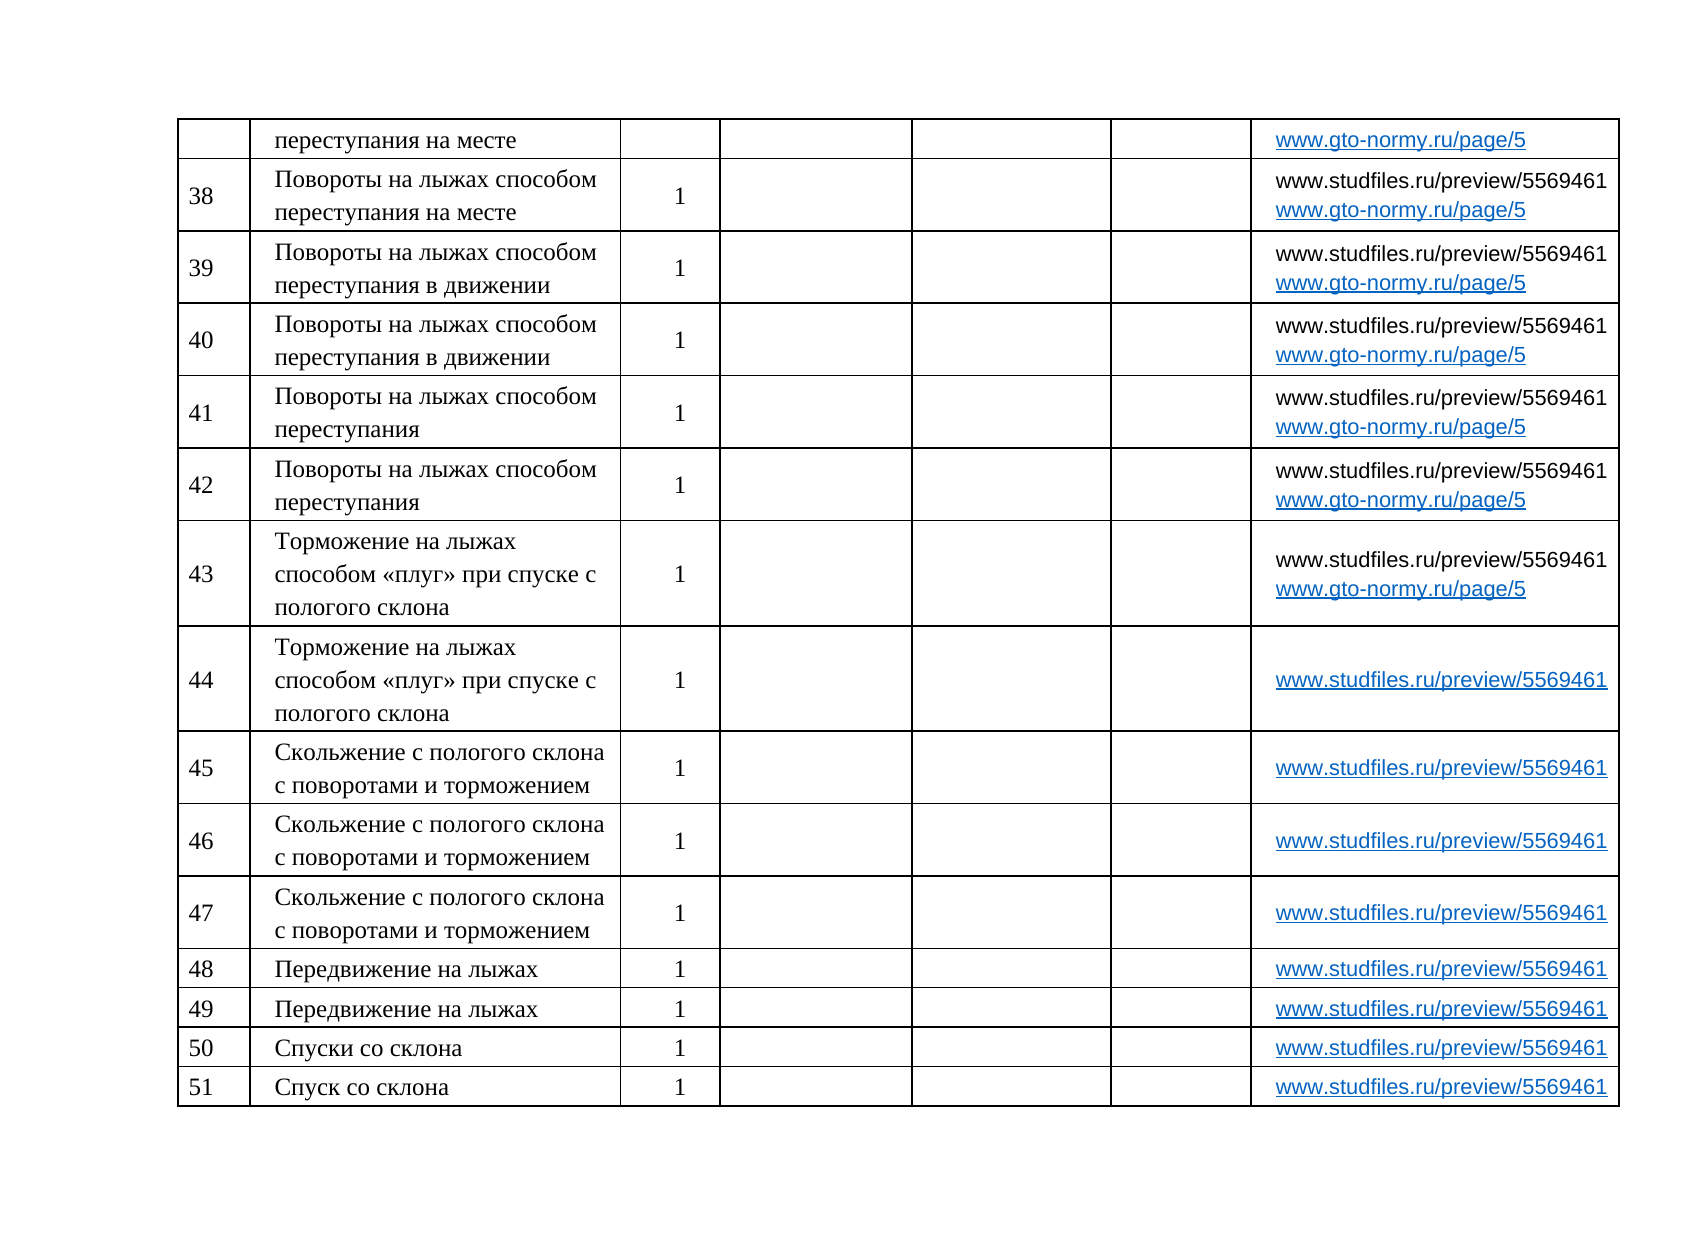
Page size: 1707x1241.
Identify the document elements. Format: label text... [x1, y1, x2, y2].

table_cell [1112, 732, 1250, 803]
table_cell www.studfiles.ru/preview/5569461 www.gto-normy.ru/page/5 [1252, 232, 1618, 302]
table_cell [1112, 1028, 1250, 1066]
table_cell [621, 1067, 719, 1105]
table_cell [721, 159, 911, 230]
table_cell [1252, 159, 1618, 230]
table_cell [913, 304, 1110, 375]
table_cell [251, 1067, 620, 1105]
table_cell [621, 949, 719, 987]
table_cell 1 [621, 159, 719, 230]
table_cell 1 [621, 304, 719, 375]
table_cell Повороты на лыжах способом переступания [251, 376, 620, 447]
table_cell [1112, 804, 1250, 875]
table_cell www.studfiles.ru/preview/5569461 www.gto-normy.ru/page/5 [1252, 376, 1618, 447]
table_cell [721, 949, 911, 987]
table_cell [251, 159, 620, 230]
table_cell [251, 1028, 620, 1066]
table_cell 1 [621, 449, 719, 519]
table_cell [1252, 120, 1618, 157]
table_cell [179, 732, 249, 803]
table_cell Повороты на лыжах способом переступания [251, 449, 620, 519]
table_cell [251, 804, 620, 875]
table_cell 1 [621, 376, 719, 447]
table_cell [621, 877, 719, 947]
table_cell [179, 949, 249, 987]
table_cell [913, 232, 1110, 302]
table_cell [913, 449, 1110, 519]
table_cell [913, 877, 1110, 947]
table_cell [1112, 159, 1250, 230]
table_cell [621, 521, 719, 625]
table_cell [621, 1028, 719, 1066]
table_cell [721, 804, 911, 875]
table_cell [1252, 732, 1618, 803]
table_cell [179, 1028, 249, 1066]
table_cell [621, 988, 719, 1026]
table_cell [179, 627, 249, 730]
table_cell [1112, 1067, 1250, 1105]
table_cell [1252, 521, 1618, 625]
table_cell [1112, 449, 1250, 519]
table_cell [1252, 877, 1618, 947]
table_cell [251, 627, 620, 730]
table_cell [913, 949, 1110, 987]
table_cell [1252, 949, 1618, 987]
table_cell 39 [179, 232, 249, 302]
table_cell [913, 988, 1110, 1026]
table_cell 1 [621, 232, 719, 302]
table_cell [1112, 376, 1250, 447]
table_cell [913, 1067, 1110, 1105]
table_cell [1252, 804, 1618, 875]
table_cell [913, 376, 1110, 447]
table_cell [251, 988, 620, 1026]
table_cell [913, 120, 1110, 157]
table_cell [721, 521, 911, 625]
table_cell 41 [179, 376, 249, 447]
table_cell [721, 449, 911, 519]
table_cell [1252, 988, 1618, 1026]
table_cell [1112, 120, 1250, 157]
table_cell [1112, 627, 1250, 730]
table_cell Повороты на лыжах способом переступания в движении [251, 304, 620, 375]
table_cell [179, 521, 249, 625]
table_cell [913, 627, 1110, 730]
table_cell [251, 120, 620, 157]
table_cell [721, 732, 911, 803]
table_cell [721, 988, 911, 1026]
table_cell 42 [179, 449, 249, 519]
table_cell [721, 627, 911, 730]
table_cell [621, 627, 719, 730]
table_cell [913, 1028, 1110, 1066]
table_cell [721, 304, 911, 375]
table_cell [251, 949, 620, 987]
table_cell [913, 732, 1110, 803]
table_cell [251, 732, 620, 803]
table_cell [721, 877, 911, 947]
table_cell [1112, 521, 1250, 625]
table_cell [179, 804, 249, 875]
table_cell [721, 232, 911, 302]
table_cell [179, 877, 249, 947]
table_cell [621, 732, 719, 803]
table_cell [721, 376, 911, 447]
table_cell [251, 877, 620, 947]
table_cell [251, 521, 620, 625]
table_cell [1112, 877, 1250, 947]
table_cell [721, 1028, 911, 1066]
table_cell [913, 159, 1110, 230]
table_cell 40 [179, 304, 249, 375]
table_cell 38 [179, 159, 249, 230]
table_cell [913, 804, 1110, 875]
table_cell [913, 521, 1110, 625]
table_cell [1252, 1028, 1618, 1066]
table_cell Повороты на лыжах способом переступания в движении [251, 232, 620, 302]
table_cell www.studfiles.ru/preview/5569461 www.gto-normy.ru/page/5 [1252, 449, 1618, 519]
table_cell 37 [179, 120, 249, 157]
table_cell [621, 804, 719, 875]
table_cell [721, 120, 911, 157]
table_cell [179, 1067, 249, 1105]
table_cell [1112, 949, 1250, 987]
table_cell [1112, 304, 1250, 375]
table_cell [1112, 232, 1250, 302]
table_cell www.studfiles.ru/preview/5569461 www.gto-normy.ru/page/5 [1252, 304, 1618, 375]
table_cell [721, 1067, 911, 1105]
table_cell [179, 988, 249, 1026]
table_cell 1 [621, 120, 719, 157]
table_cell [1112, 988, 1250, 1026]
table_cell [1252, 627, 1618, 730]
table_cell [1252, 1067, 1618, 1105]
